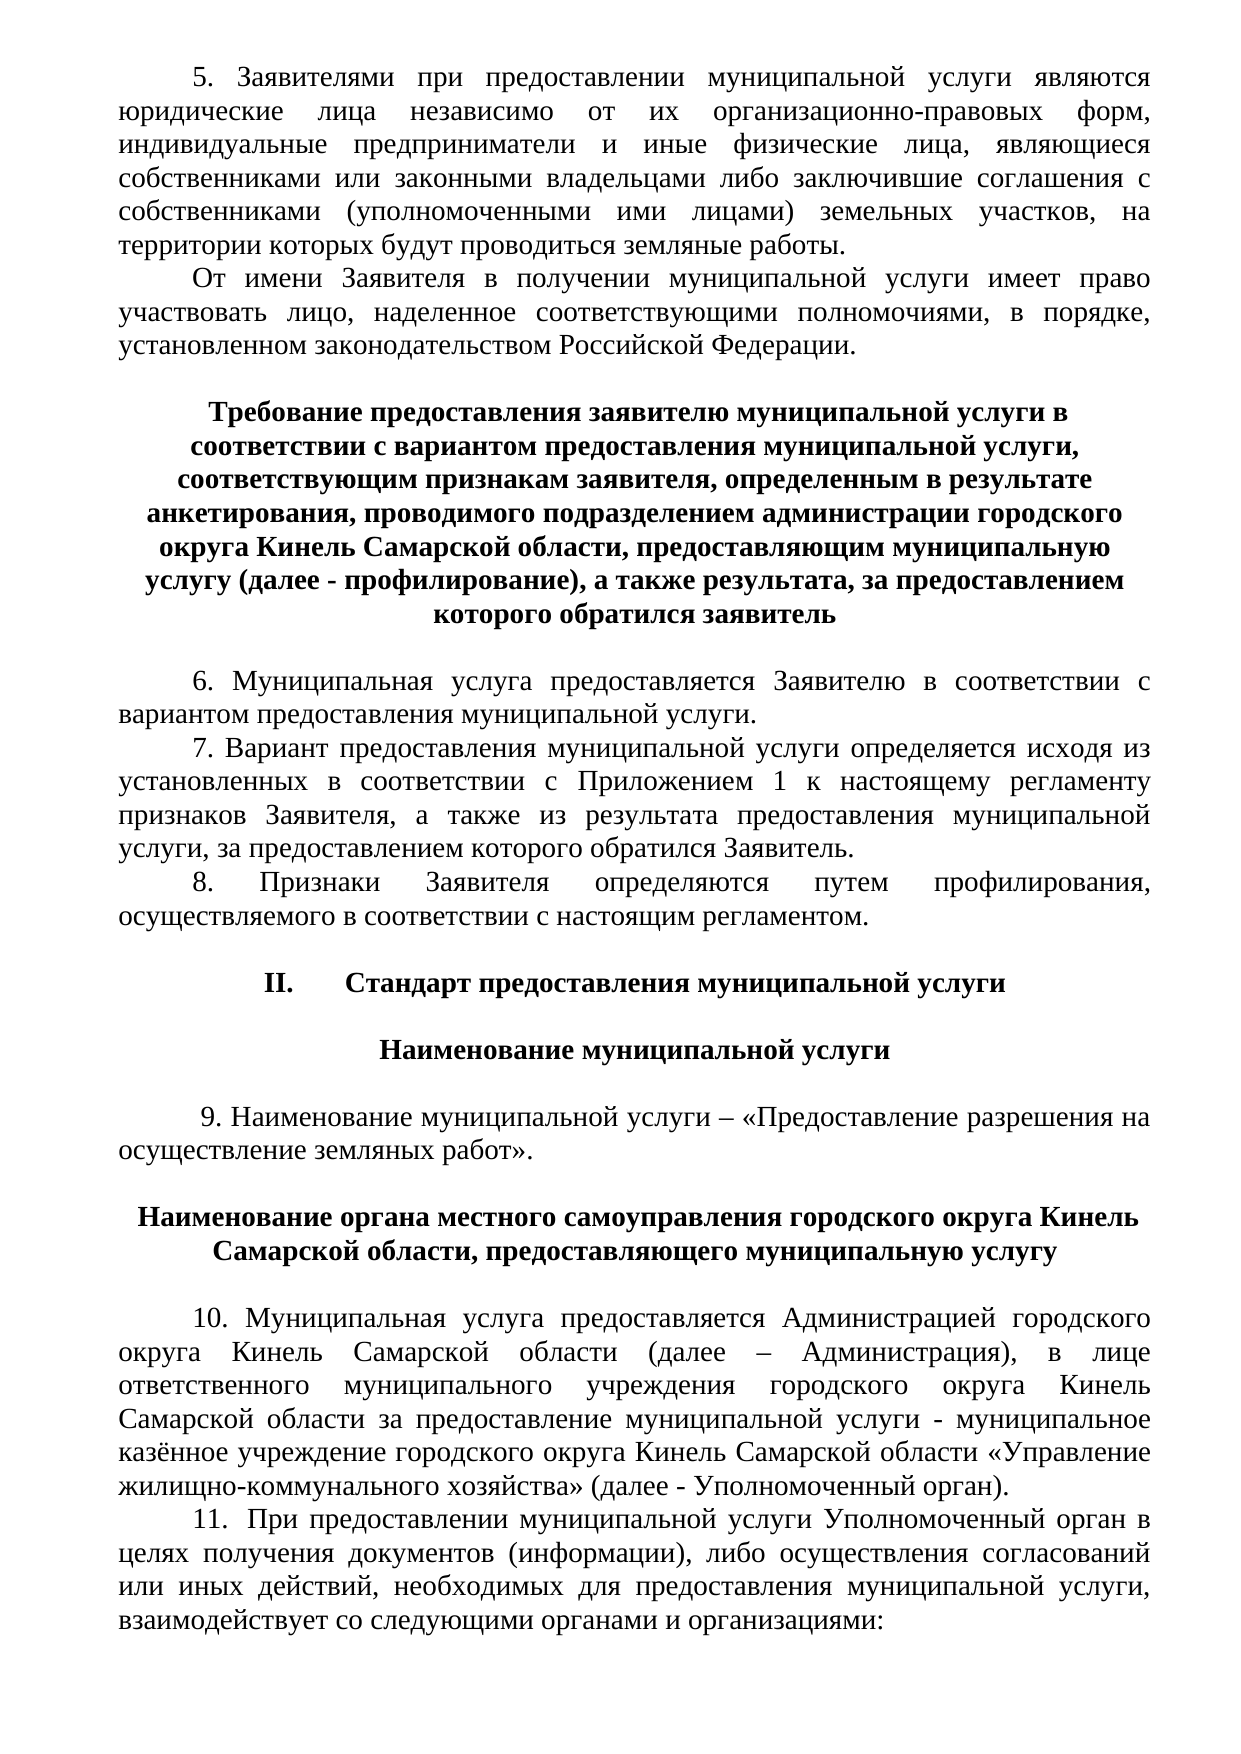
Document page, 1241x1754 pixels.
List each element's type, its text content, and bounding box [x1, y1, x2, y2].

text 8. Признаки Заявителя определяются путем профилирования, осуществляемого в соответствии с настоящим регламентом. [118, 864, 1152, 931]
text 11. При предоставлении муниципальной услуги Уполномоченный орган в целях получения документов (информации), либо осуществления согласований или иных действий, необходимых для предоставления муниципальной услуги, взаимодействует со следующими органами и организациями: [118, 1501, 1152, 1636]
text 9. Наименование муниципальной услуги – «Предоставление разрешения на осуществление земляных работ». [118, 1099, 1152, 1166]
text 5. Заявителями при предоставлении муниципальной услуги являются юридические лица независимо от их организационно-правовых форм, индивидуальные предприниматели и иные физические лица, являющиеся собственниками или законными владельцами либо заключившие соглашения с собственниками (уполномоченными ими лицами) земельных участков, на территории которых будут проводиться земляные работы. [118, 59, 1152, 260]
text II. Стандарт предоставления муниципальной услуги Наименование муниципальной услуги [118, 965, 1152, 1099]
text Требование предоставления заявителю муниципальной услуги в соответствии с вариантом предоставления муниципальной услуги, соответствующим признакам заявителя, определенным в результате анкетирования, проводимого подразделением администрации городского округа Кинель Самарской области, предоставляющим муниципальную услугу (далее - профилирование), а также результата, за предоставлением которого обратился заявитель [118, 394, 1152, 629]
text 6. Муниципальная услуга предоставляется Заявителю в соответствии с вариантом предоставления муниципальной услуги. [118, 663, 1152, 730]
text От имени Заявителя в получении муниципальной услуги имеет право участвовать лицо, наделенное соответствующими полномочиями, в порядке, установленном законодательством Российской Федерации. [118, 260, 1152, 361]
text 7. Вариант предоставления муниципальной услуги определяется исходя из установленных в соответствии с Приложением 1 к настоящему регламенту признаков Заявителя, а также из результата предоставления муниципальной услуги, за предоставлением которого обратился Заявитель. [118, 730, 1152, 864]
text Наименование органа местного самоуправления городского округа Кинель Самарской области, предоставляющего муниципальную услугу [118, 1166, 1152, 1267]
text 10. Муниципальная услуга предоставляется Администрацией городского округа Кинель Самарской области (далее – Администрация), в лице ответственного муниципального учреждения городского округа Кинель Самарской области за предоставление муниципальной услуги - муниципальное казённое учреждение городского округа Кинель Самарской области «Управление жилищно-коммунального хозяйства» (далее - Уполномоченный орган). [118, 1300, 1152, 1501]
